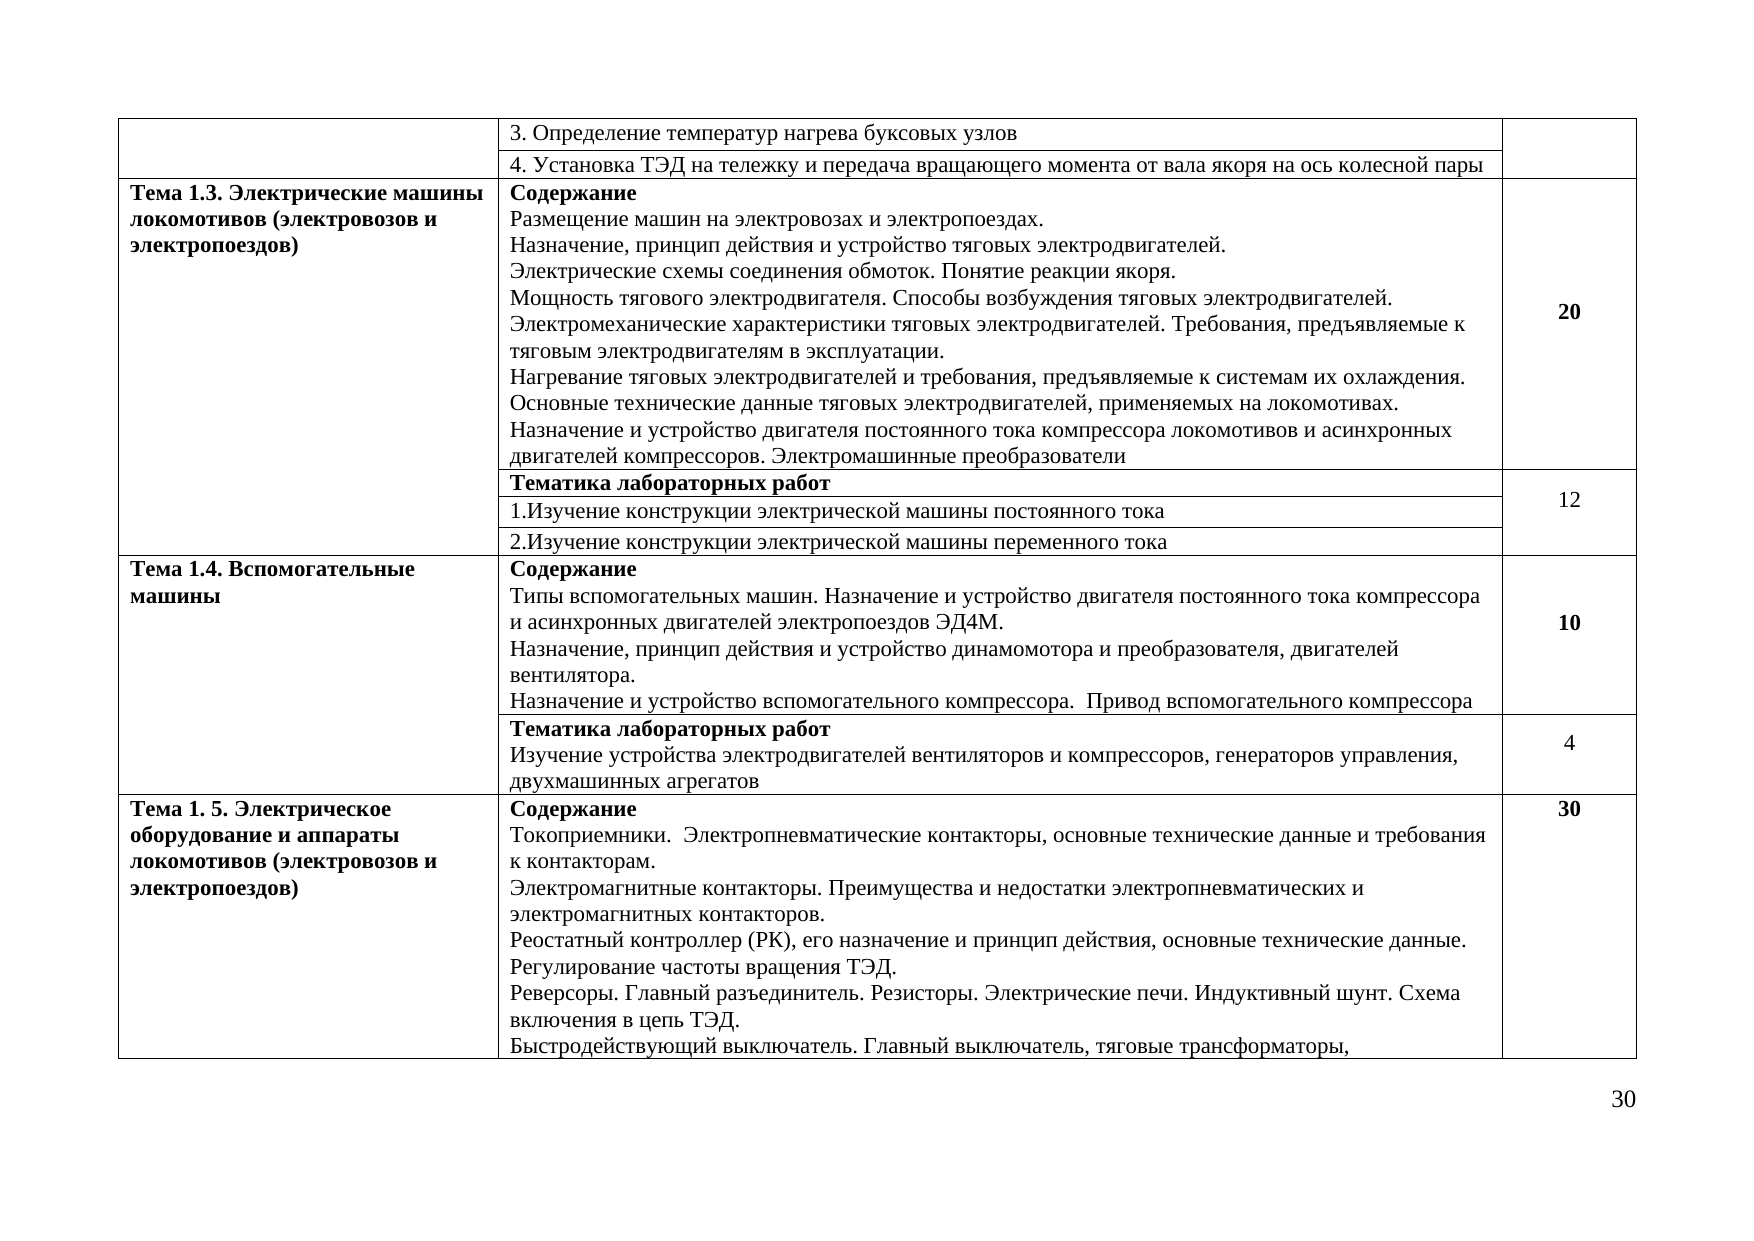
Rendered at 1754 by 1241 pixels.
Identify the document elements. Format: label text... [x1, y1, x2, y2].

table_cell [119, 795, 498, 1058]
table_cell Содержание Размещение машин на электровозах и электропоездах. Назначение, принцип действия и устройство тяговых электродвигателей. Электрические схемы соединения обмоток. Понятие реакции якоря. Мощность тягового электродвигателя. Способы возбуждения тяговых электродвигателей. Электромеханические характеристики тяговых электродвигателей. Требования, предъявляемые к тяговым электродвигателям в эксплуатации. Нагревание тяговых электродвигателей и требования, предъявляемые к системам их охлаждения. Основные технические данные тяговых электродвигателей, применяемых на локомотивах. Назначение и устройство двигателя постоянного тока компрессора локомотивов и асинхронных двигателей компрессоров. Электромашинные преобразователи [499, 179, 1502, 468]
table_cell Содержание Типы вспомогательных машин. Назначение и устройство двигателя постоянного тока компрессора и асинхронных двигателей электропоездов ЭД4М. Назначение, принцип действия и устройство динамомотора и преобразователя, двигателей вентилятора. Назначение и устройство вспомогательного компрессора. Привод вспомогательного компрессора [499, 556, 1502, 714]
table_cell Тематика лабораторных работ Изучение устройства электродвигателей вентиляторов и компрессоров, генераторов управления, двухмашинных агрегатов [499, 715, 1502, 794]
table_cell 4 [1503, 715, 1636, 794]
table_cell 12 [1503, 470, 1636, 554]
table_cell 10 [1503, 556, 1636, 714]
table_cell Тематика лабораторных работ [499, 470, 1502, 496]
table_cell 4. Установка ТЭД на тележку и передача вращающего момента от вала якоря на ось колесной пары [499, 151, 1502, 177]
table_cell 2.Изучение конструкции электрической машины переменного тока [499, 528, 1502, 554]
table_cell Тема 1.3. Электрические машины локомотивов (электровозов и электропоездов) [119, 179, 498, 554]
table_cell 20 [1503, 179, 1636, 468]
table_cell 30 [1503, 795, 1636, 1058]
table_cell Тема 1.4. Вспомогательные машины [119, 556, 498, 794]
table_cell 1.Изучение конструкции электрической машины постоянного тока [499, 497, 1502, 527]
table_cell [499, 795, 1502, 1058]
table_cell 3. Определение температур нагрева буксовых узлов [499, 119, 1502, 150]
